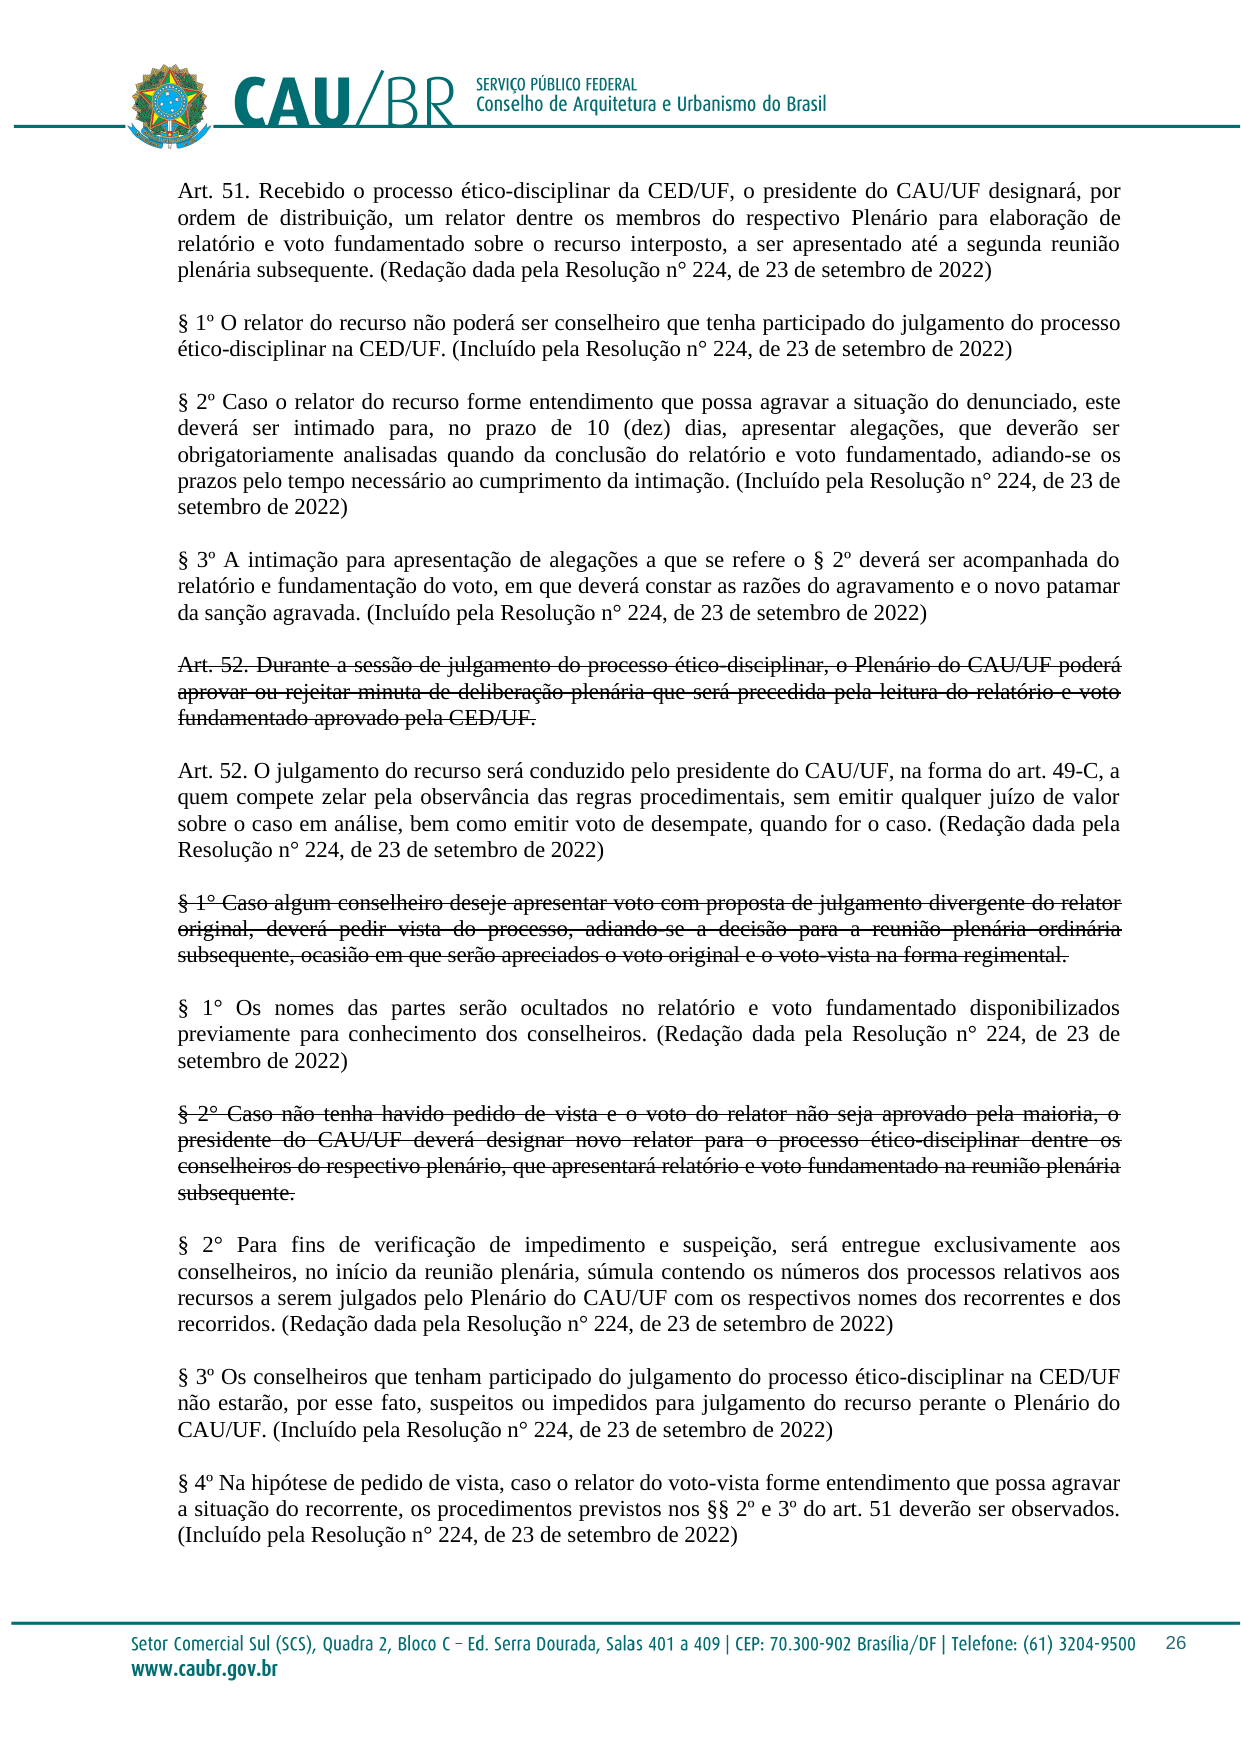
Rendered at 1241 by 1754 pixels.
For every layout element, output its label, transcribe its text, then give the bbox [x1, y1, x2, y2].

text § 1º O relator do recurso não poderá ser conselheiro que tenha participado do julgamento do processo ético-disciplinar na CED/UF. (Incluído pela Resolução n° 224, de 23 de setembro de 2022) [177, 309, 1122, 362]
text § 3º Os conselheiros que tenham participado do julgamento do processo ético-disciplinar na CED/UF não estarão, por esse fato, suspeitos ou impedidos para julgamento do recurso perante o Plenário do CAU/UF. (Incluído pela Resolução n° 224, de 23 de setembro de 2022) [177, 1363, 1122, 1442]
text § 2° Para fins de verificação de impedimento e suspeição, será entregue exclusivamente aos conselheiros, no início da reunião plenária, súmula contendo os números dos processos relativos aos recursos a serem julgados pelo Plenário do CAU/UF com os respectivos nomes dos recorrentes e dos recorridos. (Redação dada pela Resolução n° 224, de 23 de setembro de 2022) [177, 1231, 1122, 1337]
picture [11, 1579, 1241, 1754]
text § 1° Caso algum conselheiro deseje apresentar voto com proposta de julgamento divergente do relator original, deverá pedir vista do processo, adiando-se a decisão para a reunião plenária ordinária subsequente, ocasião em que serão apreciados o voto original e o voto-vista na forma regimental. [177, 930, 1122, 968]
text Art. 51. Recebido o processo ético-disciplinar da CED/UF, o presidente do CAU/UF designará, por ordem de distribuição, um relator dentre os membros do respectivo Plenário para elaboração de relatório e voto fundamentado sobre o recurso interposto, a ser apresentado até a segunda reunião plenária subsequente. (Redação dada pela Resolução n° 224, de 23 de setembro de 2022) [177, 177, 1122, 283]
text § 1° Caso algum conselheiro deseje apresentar voto com proposta de julgamento divergente do relator original, deverá pedir vista do processo, adiando-se a decisão para a reunião plenária ordinária subsequente, ocasião em que serão apreciados o voto original e o voto-vista na forma regimental. [177, 904, 1122, 929]
picture [13, 0, 1241, 177]
text § 3º A intimação para apresentação de alegações a que se refere o § 2º deverá ser acompanhada do relatório e fundamentação do voto, em que deverá constar as razões do agravamento e o novo patamar da sanção agravada. (Incluído pela Resolução n° 224, de 23 de setembro de 2022) [177, 546, 1122, 625]
text § 1° Os nomes das partes serão ocultados no relatório e voto fundamentado disponibilizados previamente para conhecimento dos conselheiros. (Redação dada pela Resolução n° 224, de 23 de setembro de 2022) [177, 994, 1122, 1073]
text § 2º Caso o relator do recurso forme entendimento que possa agravar a situação do denunciado, este deverá ser intimado para, no prazo de 10 (dez) dias, apresentar alegações, que deverão ser obrigatoriamente analisadas quando da conclusão do relatório e voto fundamentado, adiando-se os prazos pelo tempo necessário ao cumprimento da intimação. (Incluído pela Resolução n° 224, de 23 de setembro de 2022) [177, 388, 1122, 520]
text § 4º Na hipótese de pedido de vista, caso o relator do voto-vista forme entendimento que possa agravar a situação do recorrente, os procedimentos previstos nos §§ 2º e 3º do art. 51 deverão ser observados. (Incluído pela Resolução n° 224, de 23 de setembro de 2022) [177, 1468, 1122, 1548]
text § 2° Caso não tenha havido pedido de vista e o voto do relator não seja aprovado pela maioria, o presidente do CAU/UF deverá designar novo relator para o processo ético-disciplinar dentre os conselheiros do respectivo plenário, que apresentará relatório e voto fundamentado na reunião plenária subsequente. [177, 1099, 1122, 1140]
text § 2° Caso não tenha havido pedido de vista e o voto do relator não seja aprovado pela maioria, o presidente do CAU/UF deverá designar novo relator para o processo ético-disciplinar dentre os conselheiros do respectivo plenário, que apresentará relatório e voto fundamentado na reunião plenária subsequente. [177, 1141, 1122, 1205]
text Art. 52. Durante a sessão de julgamento do processo ético-disciplinar, o Plenário do CAU/UF poderá aprovar ou rejeitar minuta de deliberação plenária que será precedida pela leitura do relatório e voto fundamentado aprovado pela CED/UF. [177, 667, 1122, 731]
text Art. 52. O julgamento do recurso será conduzido pelo presidente do CAU/UF, na forma do art. 49-C, a quem compete zelar pela observância das regras procedimentais, sem emitir qualquer juízo de valor sobre o caso em análise, bem como emitir voto de desempate, quando for o caso. (Redação dada pela Resolução n° 224, de 23 de setembro de 2022) [177, 757, 1122, 862]
